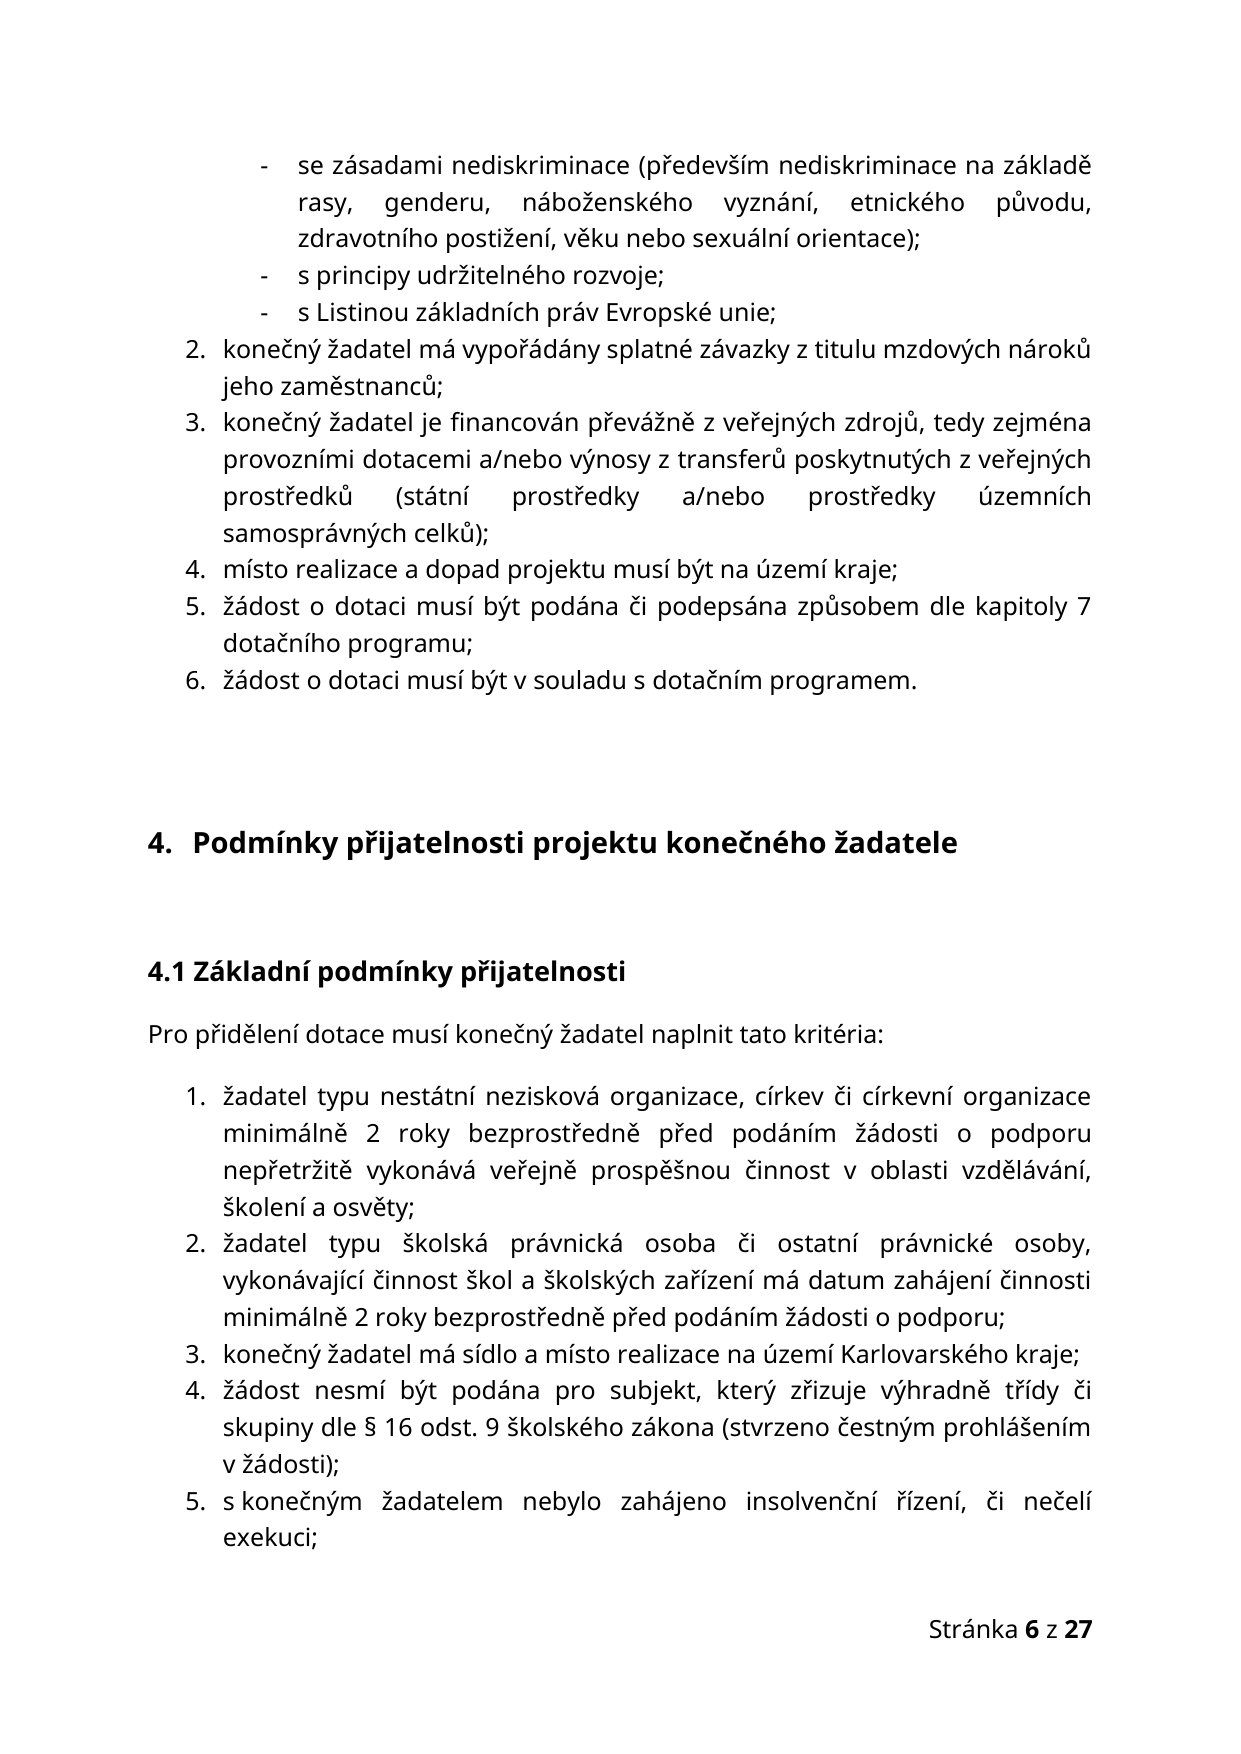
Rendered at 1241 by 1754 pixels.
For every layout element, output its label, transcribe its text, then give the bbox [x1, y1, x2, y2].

text Pro přidělení dotace musí konečný žadatel naplnit tato kritéria: [148, 1017, 1093, 1051]
list s principy udržitelného rozvoje; [260, 258, 1093, 292]
list konečný žadatel má vypořádány splatné závazky z titulu mzdových nároků jeho zaměstnanců; [185, 331, 1093, 402]
list se zásadami nediskriminace (především nediskriminace na základě rasy, genderu, náboženského vyznání, etnického původu, zdravotního postižení, věku nebo sexuální orientace); [260, 148, 1093, 255]
list místo realizace a dopad projektu musí být na území kraje; [185, 552, 1093, 586]
list s Listinou základních práv Evropské unie; [260, 295, 1093, 329]
list žádost o dotaci musí být podána či podepsána způsobem dle kapitoly 7 dotačního programu; [185, 589, 1093, 660]
list žadatel typu nestátní nezisková organizace, církev či církevní organizace minimálně 2 roky bezprostředně před podáním žádosti o podporu nepřetržitě vykonává veřejně prospěšnou činnost v oblasti vzdělávání, školení a osvěty; [185, 1079, 1093, 1223]
list žádost o dotaci musí být v souladu s dotačním programem. [185, 662, 1093, 696]
list žadatel typu školská právnická osoba či ostatní právnické osoby, vykonávající činnost škol a školských zařízení má datum zahájení činnosti minimálně 2 roky bezprostředně před podáním žádosti o podporu; [185, 1226, 1093, 1333]
subtitle Podmínky přijatelnosti projektu konečného žadatele [148, 823, 1093, 862]
subtitle 4.1 Základní podmínky přijatelnosti [148, 952, 1093, 989]
list s konečným žadatelem nebylo zahájeno insolvenční řízení, či nečelí exekuci; [185, 1483, 1093, 1554]
list konečný žadatel má sídlo a místo realizace na území Karlovarského kraje; [185, 1336, 1093, 1370]
list žádost nesmí být podána pro subjekt, který zřizuje výhradně třídy či skupiny dle § 16 odst. 9 školského zákona (stvrzeno čestným prohlášením v žádosti); [185, 1373, 1093, 1481]
list konečný žadatel je financován převážně z veřejných zdrojů, tedy zejména provozními dotacemi a/nebo výnosy z transferů poskytnutých z veřejných prostředků (státní prostředky a/nebo prostředky územních samosprávných celků); [185, 405, 1093, 549]
